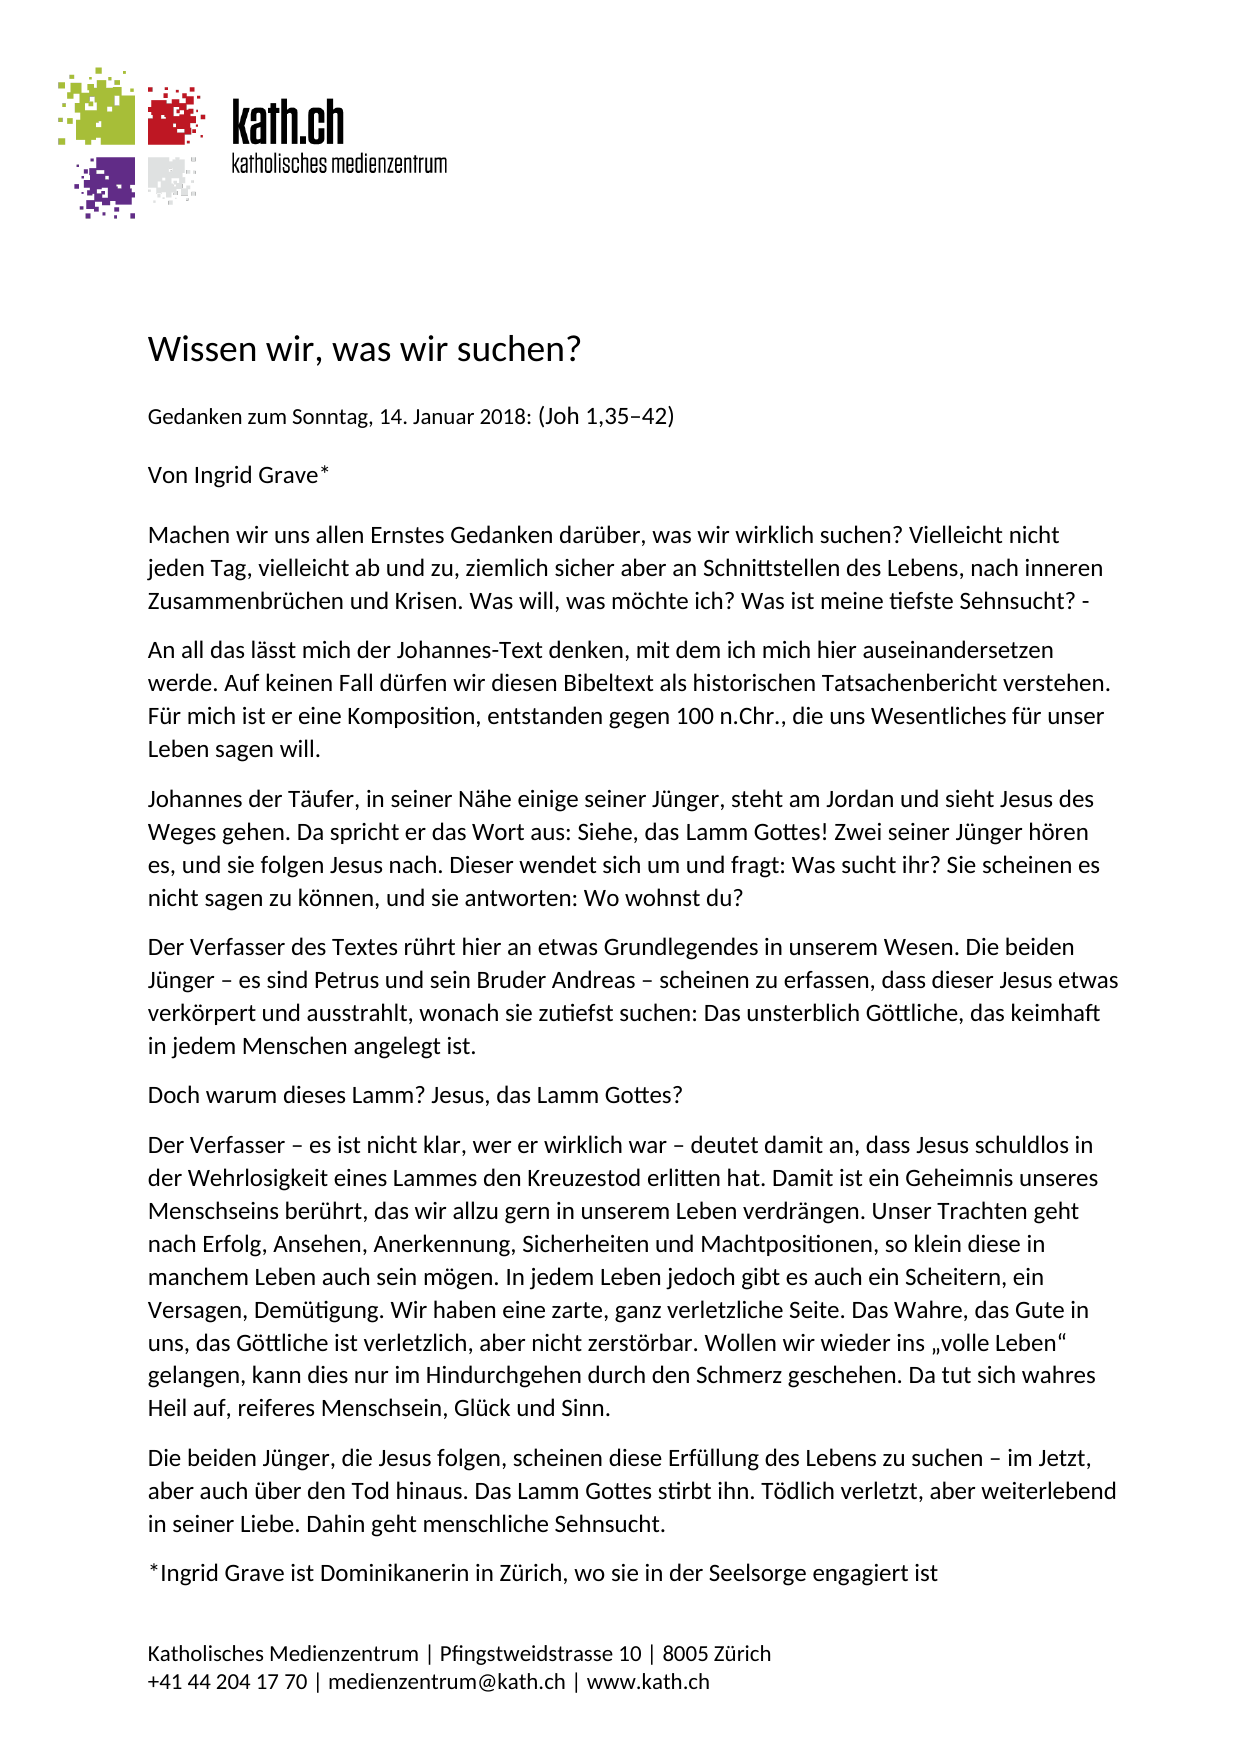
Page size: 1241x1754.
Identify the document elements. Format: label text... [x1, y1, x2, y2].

text Die beiden Jünger, die Jesus folgen, scheinen diese Erfüllung des Lebens zu suchen – im Jetzt, aber auch über den Tod hinaus. Das Lamm Gottes stirbt ihn. Tödlich verletzt, aber weiterlebend in seiner Liebe. Dahin geht menschliche Sehnsucht. [148, 1442, 1122, 1538]
text Doch warum dieses Lamm? Jesus, das Lamm Gottes? [148, 1080, 1122, 1110]
text Der Verfasser des Textes rührt hier an etwas Grundlegendes in unserem Wesen. Die beiden Jünger – es sind Petrus und sein Bruder Andreas – scheinen zu erfassen, dass dieser Jesus etwas verkörpert und ausstrahlt, wonach sie zutiefst suchen: Das unsterblich Göttliche, das keimhaft in jedem Menschen angelegt ist. [148, 931, 1122, 1061]
text Wissen wir, was wir suchen? [148, 325, 1122, 371]
text *Ingrid Grave ist Dominikanerin in Zürich, wo sie in der Seelsorge engagiert ist [148, 1558, 1122, 1588]
picture [0, 0, 538, 284]
text Johannes der Täufer, in seiner Nähe einige seiner Jünger, steht am Jordan und sieht Jesus des Weges gehen. Da spricht er das Wort aus: Siehe, das Lamm Gottes! Zwei seiner Jünger hören es, und sie folgen Jesus nach. Dieser wendet sich um und fragt: Was sucht ihr? Sie scheinen es nicht sagen zu können, und sie antworten: Wo wohnst du? [148, 783, 1122, 912]
text An all das lässt mich der Johannes-Text denken, mit dem ich mich hier auseinandersetzen werde. Auf keinen Fall dürfen wir diesen Bibeltext als historischen Tatsachenbericht verstehen. Für mich ist er eine Komposition, entstanden gegen 100 n.Chr., die uns Wesentliches für unser Leben sagen will. [148, 635, 1122, 764]
text Der Verfasser – es ist nicht klar, wer er wirklich war – deutet damit an, dass Jesus schuldlos in der Wehrlosigkeit eines Lammes den Kreuzestod erlitten hat. Damit ist ein Geheimnis unseres Menschseins berührt, das wir allzu gern in unserem Leben verdrängen. Unser Trachten geht nach Erfolg, Ansehen, Anerkennung, Sicherheiten und Machtpositionen, so klein diese in manchem Leben auch sein mögen. In jedem Leben jedoch gibt es auch ein Scheitern, ein Versagen, Demütigung. Wir haben eine zarte, ganz verletzliche Seite. Das Wahre, das Gute in uns, das Göttliche ist verletzlich, aber nicht zerstörbar. Wollen wir wieder ins „volle Leben“ gelangen, kann dies nur im Hindurchgehen durch den Schmerz geschehen. Da tut sich wahres Heil auf, reiferes Menschsein, Glück und Sinn. [148, 1129, 1122, 1423]
text Machen wir uns allen Ernstes Gedanken darüber, was wir wirklich suchen? Vielleicht nicht jeden Tag, vielleicht ab und zu, ziemlich sicher aber an Schnittstellen des Lebens, nach inneren Zusammenbrüchen und Krisen. Was will, was möchte ich? Was ist meine tiefste Sehnsucht? - [148, 519, 1122, 616]
text Gedanken zum Sonntag, 14. Januar 2018: (Joh 1,35–42) [148, 400, 1122, 430]
text Von Ingrid Grave* [148, 459, 1122, 490]
